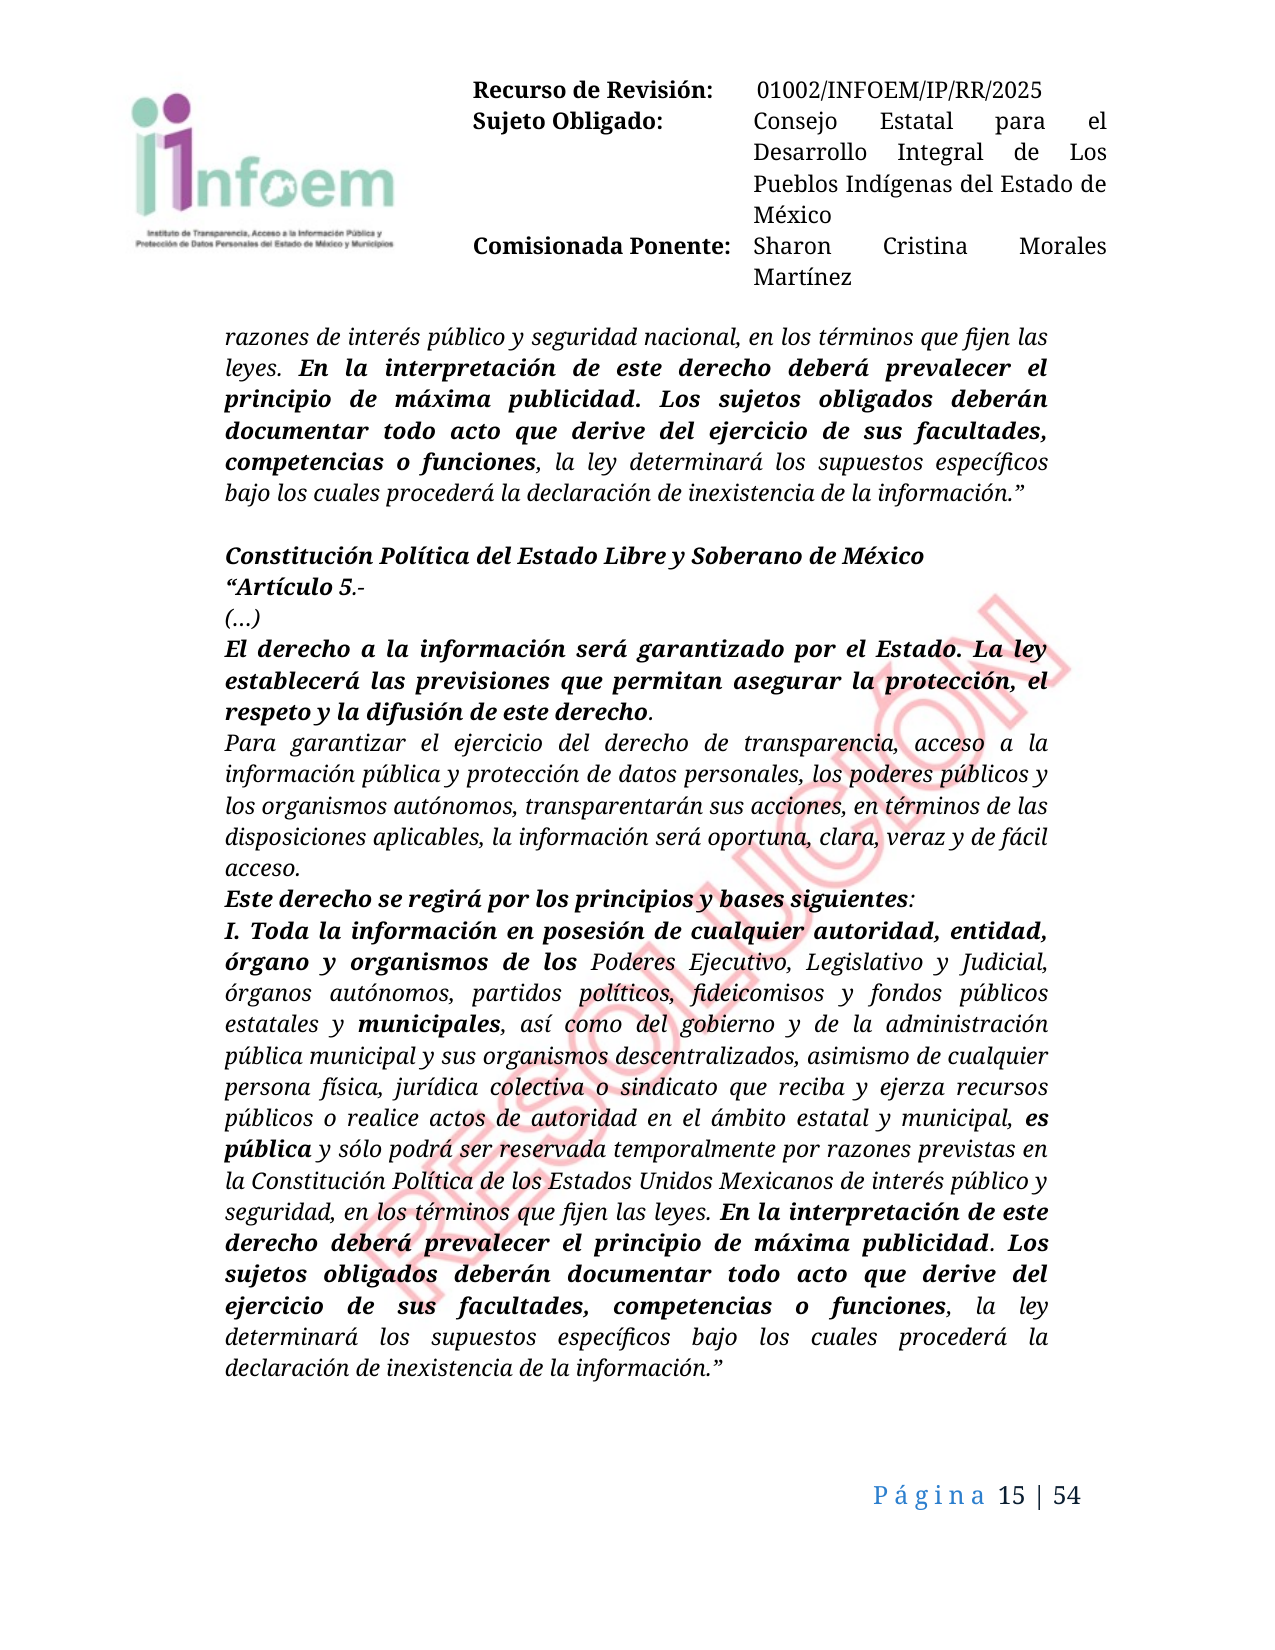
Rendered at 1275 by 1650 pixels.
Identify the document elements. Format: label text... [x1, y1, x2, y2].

text Para garantizar el ejercicio del derecho de transparencia, acceso a la información pública y protección de datos personales, los poderes públicos y los organismos autónomos, transparentarán sus acciones, en términos de las disposiciones aplicables, la información será oportuna, clara, veraz y de fácil acceso. [224, 727, 1051, 883]
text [224, 321, 1051, 508]
text I. Toda la información en posesión de cualquier autoridad, entidad, órgano y organismos de los Poderes Ejecutivo, Legislativo y Judicial, órganos autónomos, partidos políticos, fideicomisos y fondos públicos estatales y municipales, así como del gobierno y de la administración pública municipal y sus organismos descentralizados, asimismo de cualquier persona física, jurídica colectiva o sindicato que reciba y ejerza recursos públicos o realice actos de autoridad en el ámbito estatal y municipal, es pública y sólo podrá ser reservada temporalmente por razones previstas en la Constitución Política de los Estados Unidos Mexicanos de interés público y seguridad, en los términos que fijen las leyes. En la interpretación de este derecho deberá prevalecer el principio de máxima publicidad. Los sujetos obligados deberán documentar todo acto que derive del ejercicio de sus facultades, competencias o funciones, la ley determinará los supuestos específicos bajo los cuales procederá la declaración de inexistencia de la información.” [224, 914, 1051, 1383]
text El derecho a la información será garantizado por el Estado. La ley establecerá las previsiones que permitan asegurar la protección, el respeto y la difusión de este derecho. [224, 633, 1051, 727]
picture [2, 28, 1275, 1650]
text (…) [224, 602, 1051, 633]
text Este derecho se regirá por los principios y bases siguientes: [224, 883, 1051, 914]
text Constitución Política del Estado Libre y Soberano de México [224, 539, 1051, 571]
text “Artículo 5.- [224, 571, 1051, 602]
